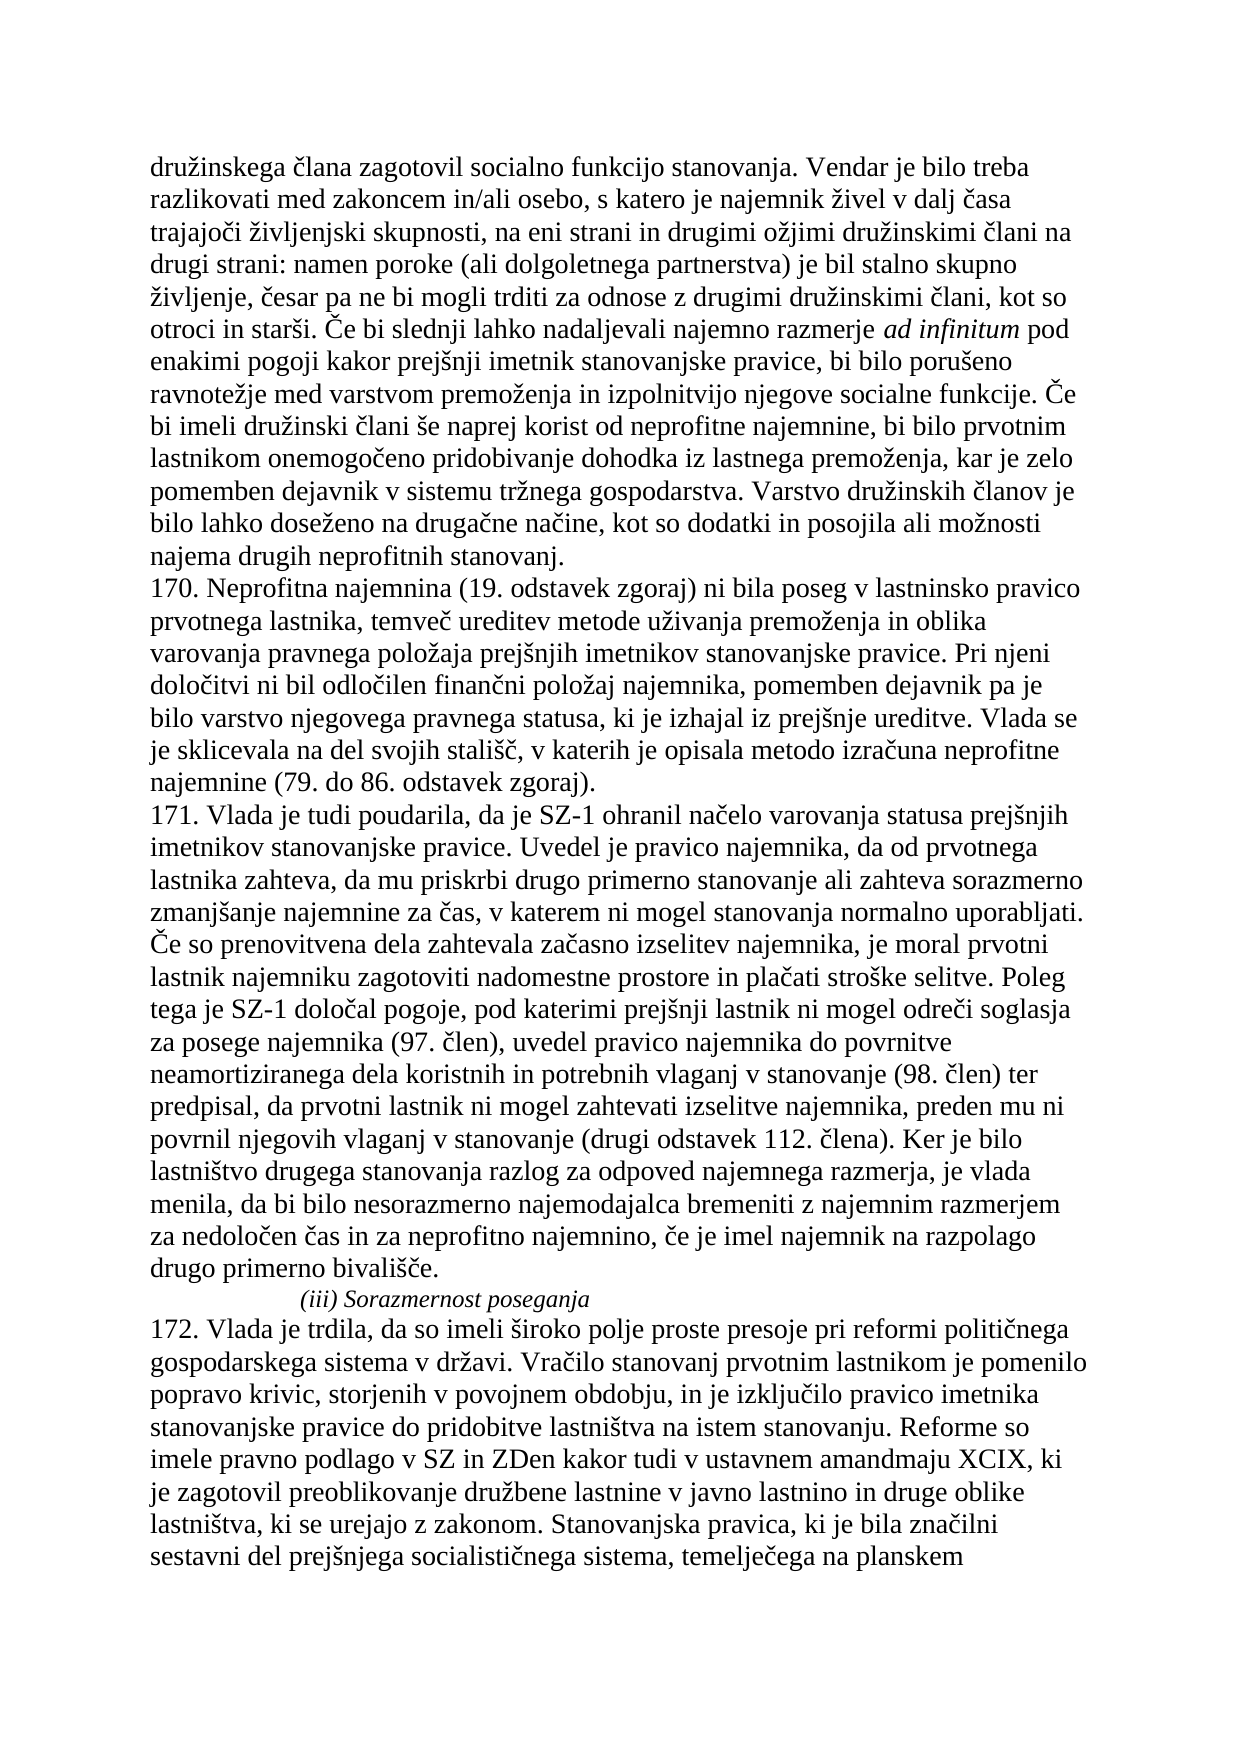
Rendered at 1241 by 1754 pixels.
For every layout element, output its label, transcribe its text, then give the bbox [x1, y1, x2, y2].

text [150, 1313, 1090, 1572]
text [150, 150, 1090, 1284]
text (iii) Sorazmernost poseganja [300, 1284, 1090, 1313]
